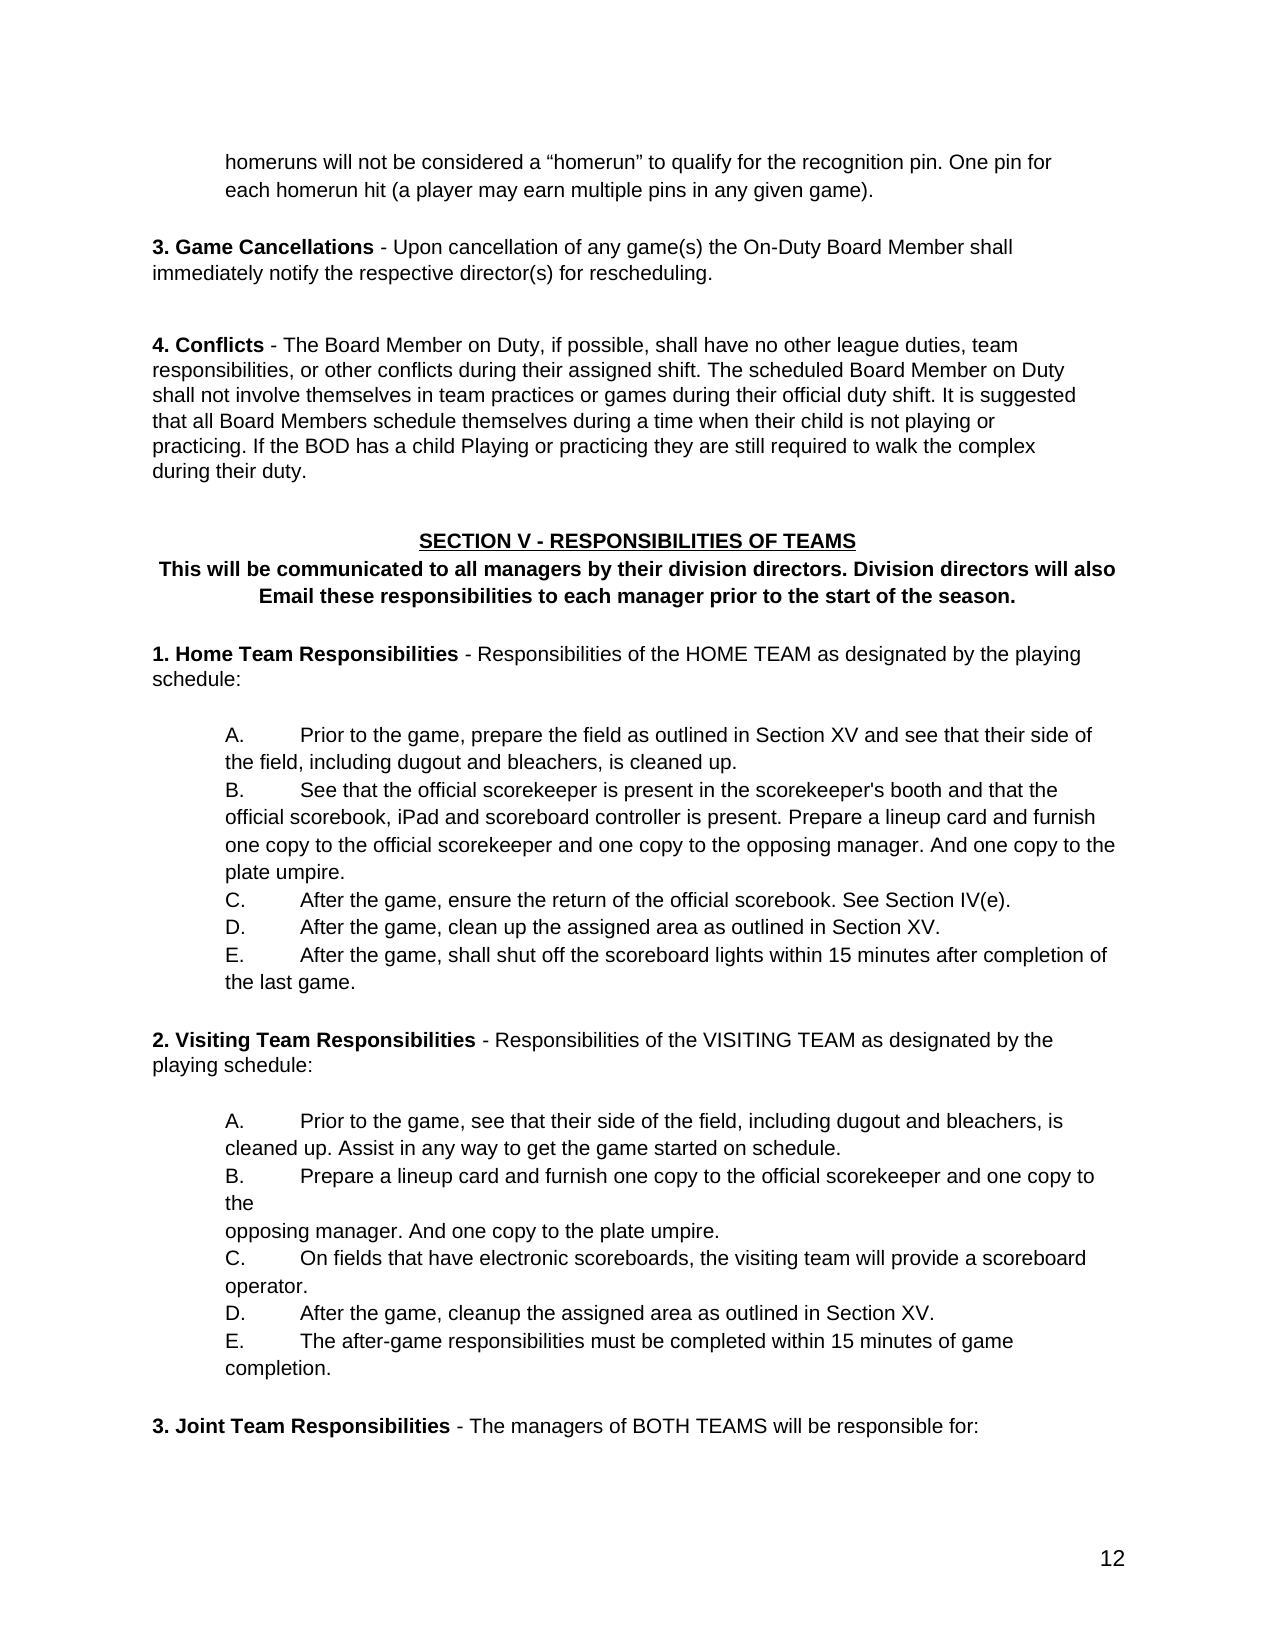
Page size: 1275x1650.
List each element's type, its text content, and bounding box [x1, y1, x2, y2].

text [225, 150, 1089, 201]
text A. Prior to the game, see that their side of the field, including dugout and bleachers, is cleaned up. Assist in any way to get the game started on schedule. [225, 1109, 1121, 1160]
text 1. Home Team Responsibilities - Responsibilities of the HOME TEAM as designated by the playing schedule: [152, 642, 1121, 691]
text E. The after-game responsibilities must be completed within 15 minutes of game completion. [225, 1329, 1121, 1380]
text opposing manager. And one copy to the plate umpire. [225, 1219, 1121, 1243]
text A. Prior to the game, prepare the field as outlined in Section XV and see that their side of the field, including dugout and bleachers, is cleaned up. [225, 723, 1121, 774]
text 3. Joint Team Responsibilities - The managers of BOTH TEAMS will be responsible for: [152, 1414, 1121, 1438]
text D. After the game, cleanup the assigned area as outlined in Section XV. [225, 1301, 1121, 1325]
text 4. Conflicts - The Board Member on Duty, if possible, shall have no other league duties, team responsibilities, or other conflicts during their assigned shift. The scheduled Board Member on Duty shall not involve themselves in team practices or games during their official duty shift. It is suggested that all Board Members schedule themselves during a time when their child is not playing or practicing. If the BOD has a child Playing or practicing they are still required to walk the complex during their duty. [152, 333, 1089, 483]
text 2. Visiting Team Responsibilities - Responsibilities of the VISITING TEAM as designated by the playing schedule: [152, 1028, 1121, 1077]
text D. After the game, clean up the assigned area as outlined in Section XV. [225, 915, 1121, 939]
text 3. Game Cancellations - Upon cancellation of any game(s) the On-Duty Board Member shall immediately notify the respective director(s) for rescheduling. [152, 235, 1121, 284]
text E. After the game, shall shut off the scoreboard lights within 15 minutes after completion of the last game. [225, 943, 1121, 994]
text C. On fields that have electronic scoreboards, the visiting team will provide a scoreboard operator. [225, 1246, 1121, 1298]
text SECTION V - RESPONSIBILITIES OF TEAMS [150, 529, 1125, 553]
text B. See that the official scorekeeper is present in the scorekeeper's booth and that the official scorebook, iPad and scoreboard controller is present. Prepare a lineup card and furnish one copy to the official scorekeeper and one copy to the opposing manager. And one copy to the plate umpire. [225, 778, 1121, 884]
text C. After the game, ensure the return of the official scorebook. See Section IV(e). [225, 888, 1121, 912]
text This will be communicated to all managers by their division directors. Division directors will also Email these responsibilities to each manager prior to the start of the season. [150, 557, 1125, 608]
text B. Prepare a lineup card and furnish one copy to the official scorekeeper and one copy to the [225, 1164, 1121, 1215]
